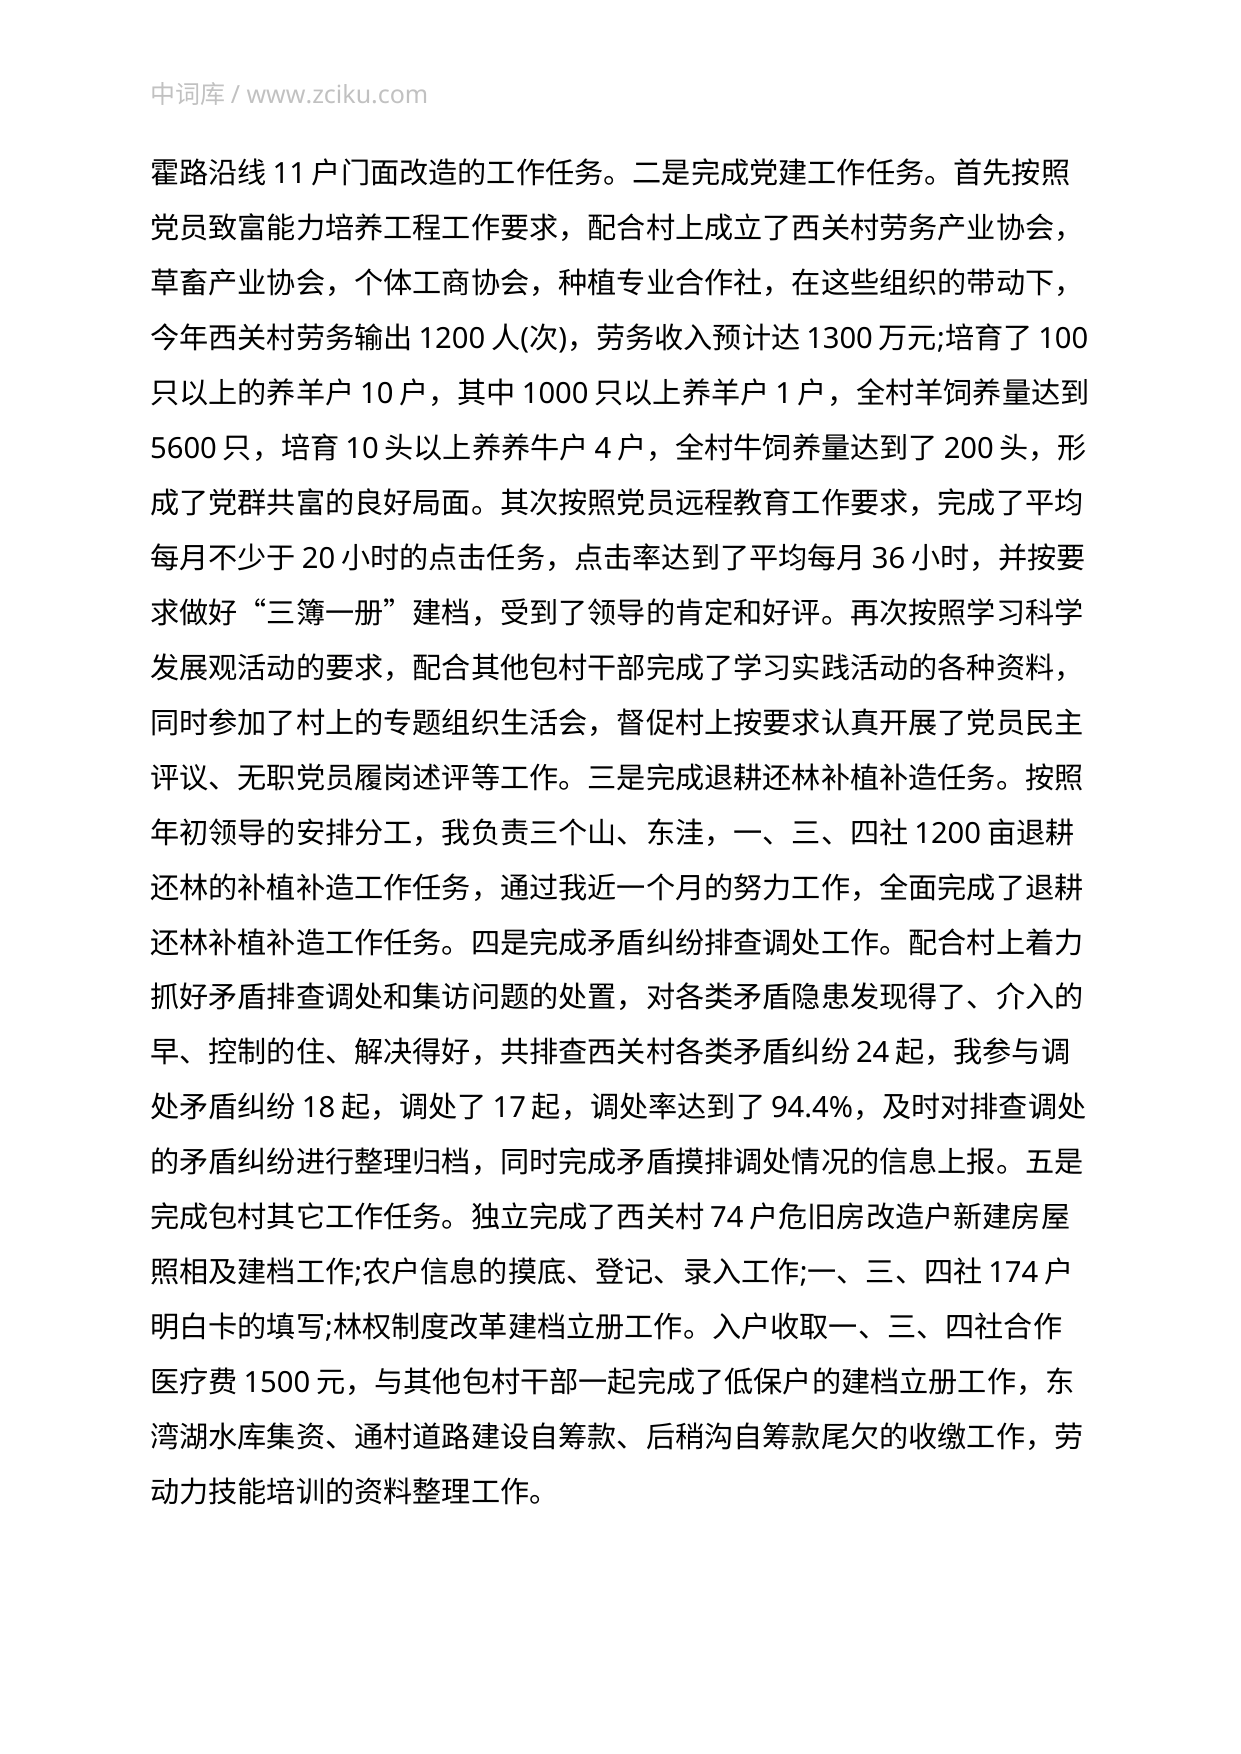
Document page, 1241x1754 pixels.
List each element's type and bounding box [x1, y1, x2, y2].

text [150, 150, 1090, 1511]
